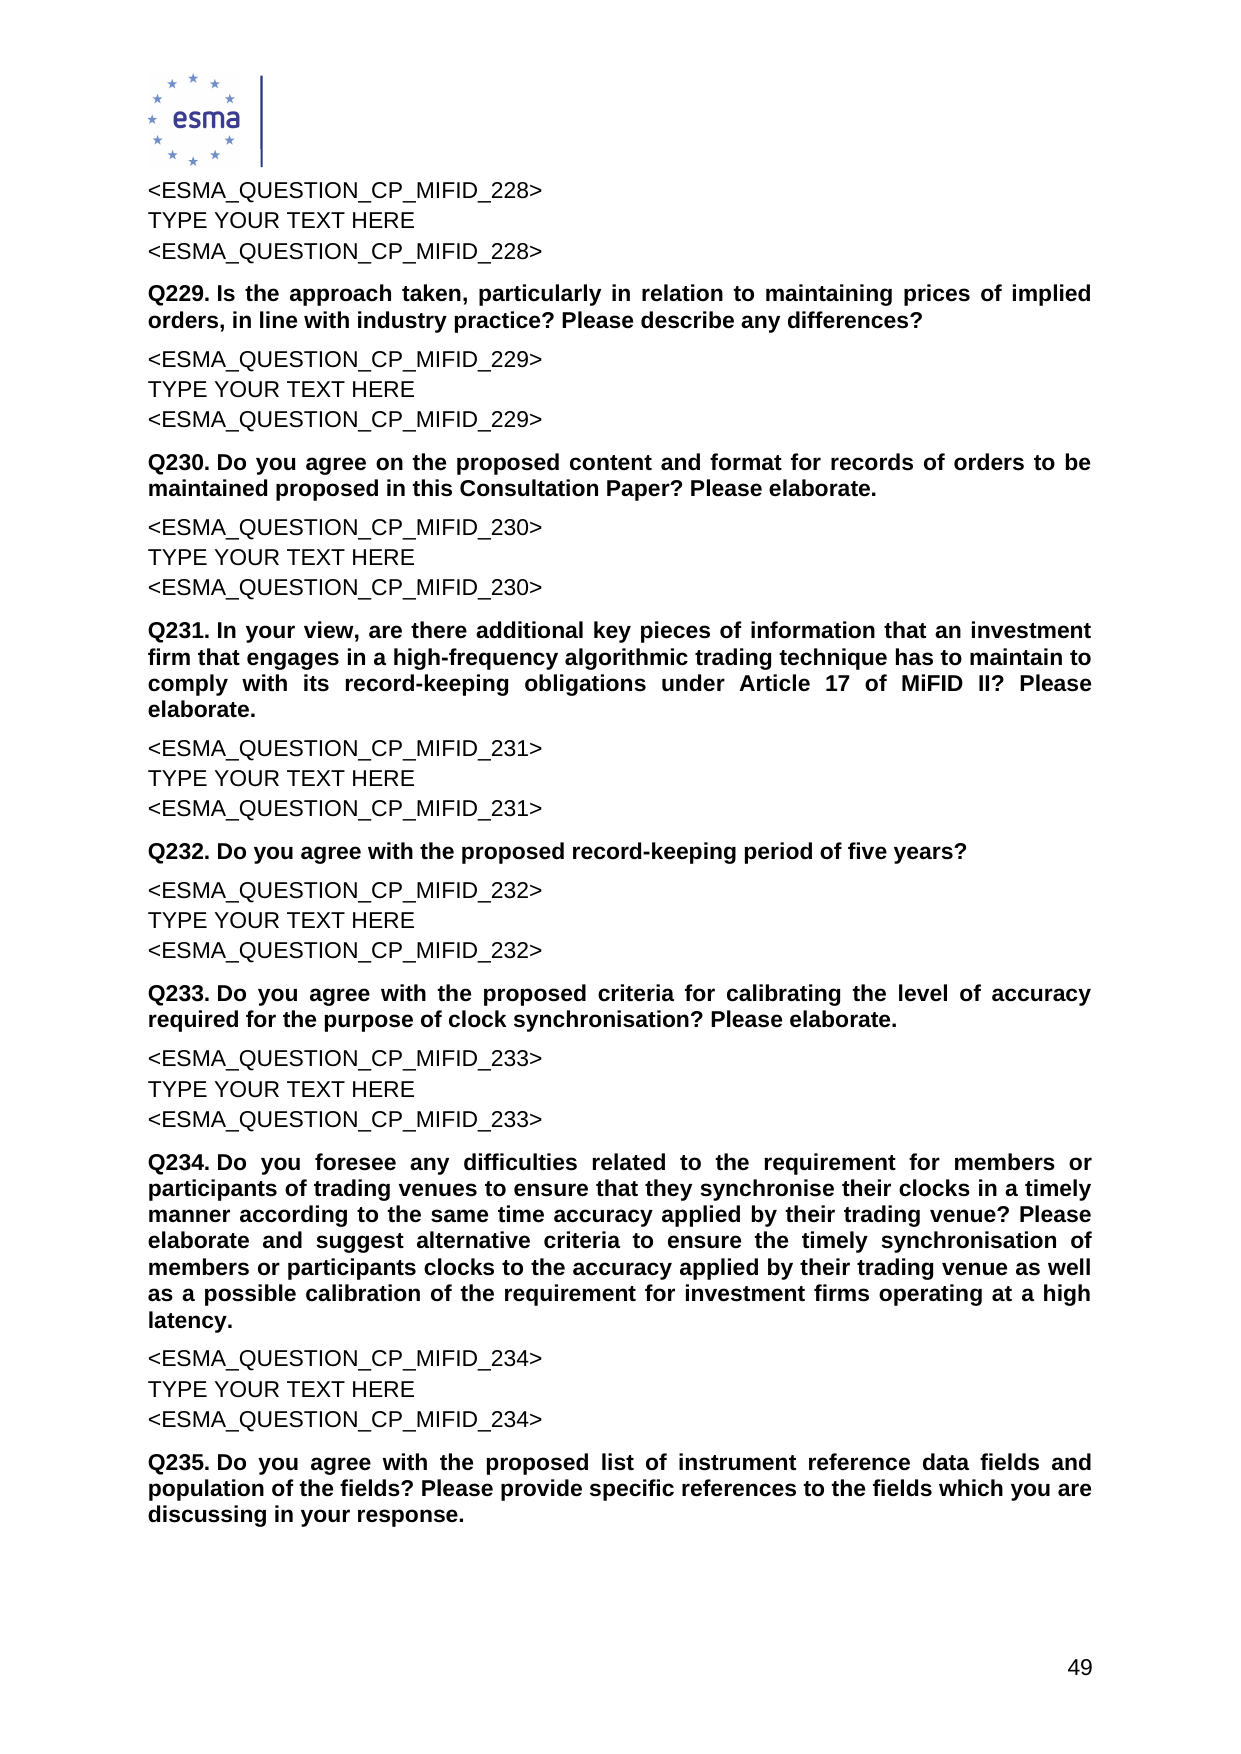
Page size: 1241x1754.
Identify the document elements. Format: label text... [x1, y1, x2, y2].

text <ESMA_QUESTION_CP_MIFID_230> [148, 514, 1093, 540]
text <ESMA_QUESTION_CP_MIFID_228> [148, 238, 1093, 264]
text <ESMA_QUESTION_CP_MIFID_229> [148, 406, 1093, 432]
text In your view, are there additional key pieces of information that an investment firm that engages in a high-frequency algorithmic trading technique has to maintain to comply with its record-keeping obligations under Article 17 of MiFID II? Please elaborate. [148, 617, 1093, 722]
text TYPE YOUR TEXT HERE [148, 765, 1093, 792]
text <ESMA_QUESTION_CP_MIFID_232> [148, 877, 1093, 903]
text TYPE YOUR TEXT HERE [148, 376, 1093, 402]
text Do you agree with the proposed record-keeping period of five years? [148, 838, 1093, 864]
text TYPE YOUR TEXT HERE [148, 907, 1093, 933]
text <ESMA_QUESTION_CP_MIFID_232> [148, 937, 1093, 964]
text Do you agree with the proposed criteria for calibrating the level of accuracy required for the purpose of clock synchronisation? Please elaborate. [148, 980, 1093, 1033]
text <ESMA_QUESTION_CP_MIFID_230> [148, 574, 1093, 601]
text Do you agree with the proposed list of instrument reference data fields and population of the fields? Please provide specific references to the fields which you are discussing in your response. [148, 1448, 1093, 1528]
picture [147, 73, 240, 166]
text Is the approach taken, particularly in relation to maintaining prices of implied orders, in line with industry practice? Please describe any differences? [148, 280, 1093, 333]
text TYPE YOUR TEXT HERE [148, 544, 1093, 571]
text TYPE YOUR TEXT HERE [148, 1376, 1093, 1402]
text <ESMA_QUESTION_CP_MIFID_231> [148, 795, 1093, 822]
text Do you foresee any difficulties related to the requirement for members or participants of trading venues to ensure that they synchronise their clocks in a timely manner according to the same time accuracy applied by their trading venue? Please elaborate and suggest alternative criteria to ensure the timely synchronisation of members or participants clocks to the accuracy applied by their trading venue as well as a possible calibration of the requirement for investment firms operating at a high latency. [148, 1148, 1093, 1333]
text <ESMA_QUESTION_CP_MIFID_233> [148, 1045, 1093, 1072]
text Do you agree on the proposed content and format for records of orders to be maintained proposed in this Consultation Paper? Please elaborate. [148, 449, 1093, 501]
text TYPE YOUR TEXT HERE [148, 1076, 1093, 1102]
text <ESMA_QUESTION_CP_MIFID_228> [148, 177, 1093, 204]
text <ESMA_QUESTION_CP_MIFID_234> [148, 1345, 1093, 1372]
text <ESMA_QUESTION_CP_MIFID_229> [148, 346, 1093, 372]
text <ESMA_QUESTION_CP_MIFID_233> [148, 1106, 1093, 1132]
text <ESMA_QUESTION_CP_MIFID_234> [148, 1406, 1093, 1432]
text <ESMA_QUESTION_CP_MIFID_231> [148, 735, 1093, 761]
text TYPE YOUR TEXT HERE [148, 207, 1093, 234]
